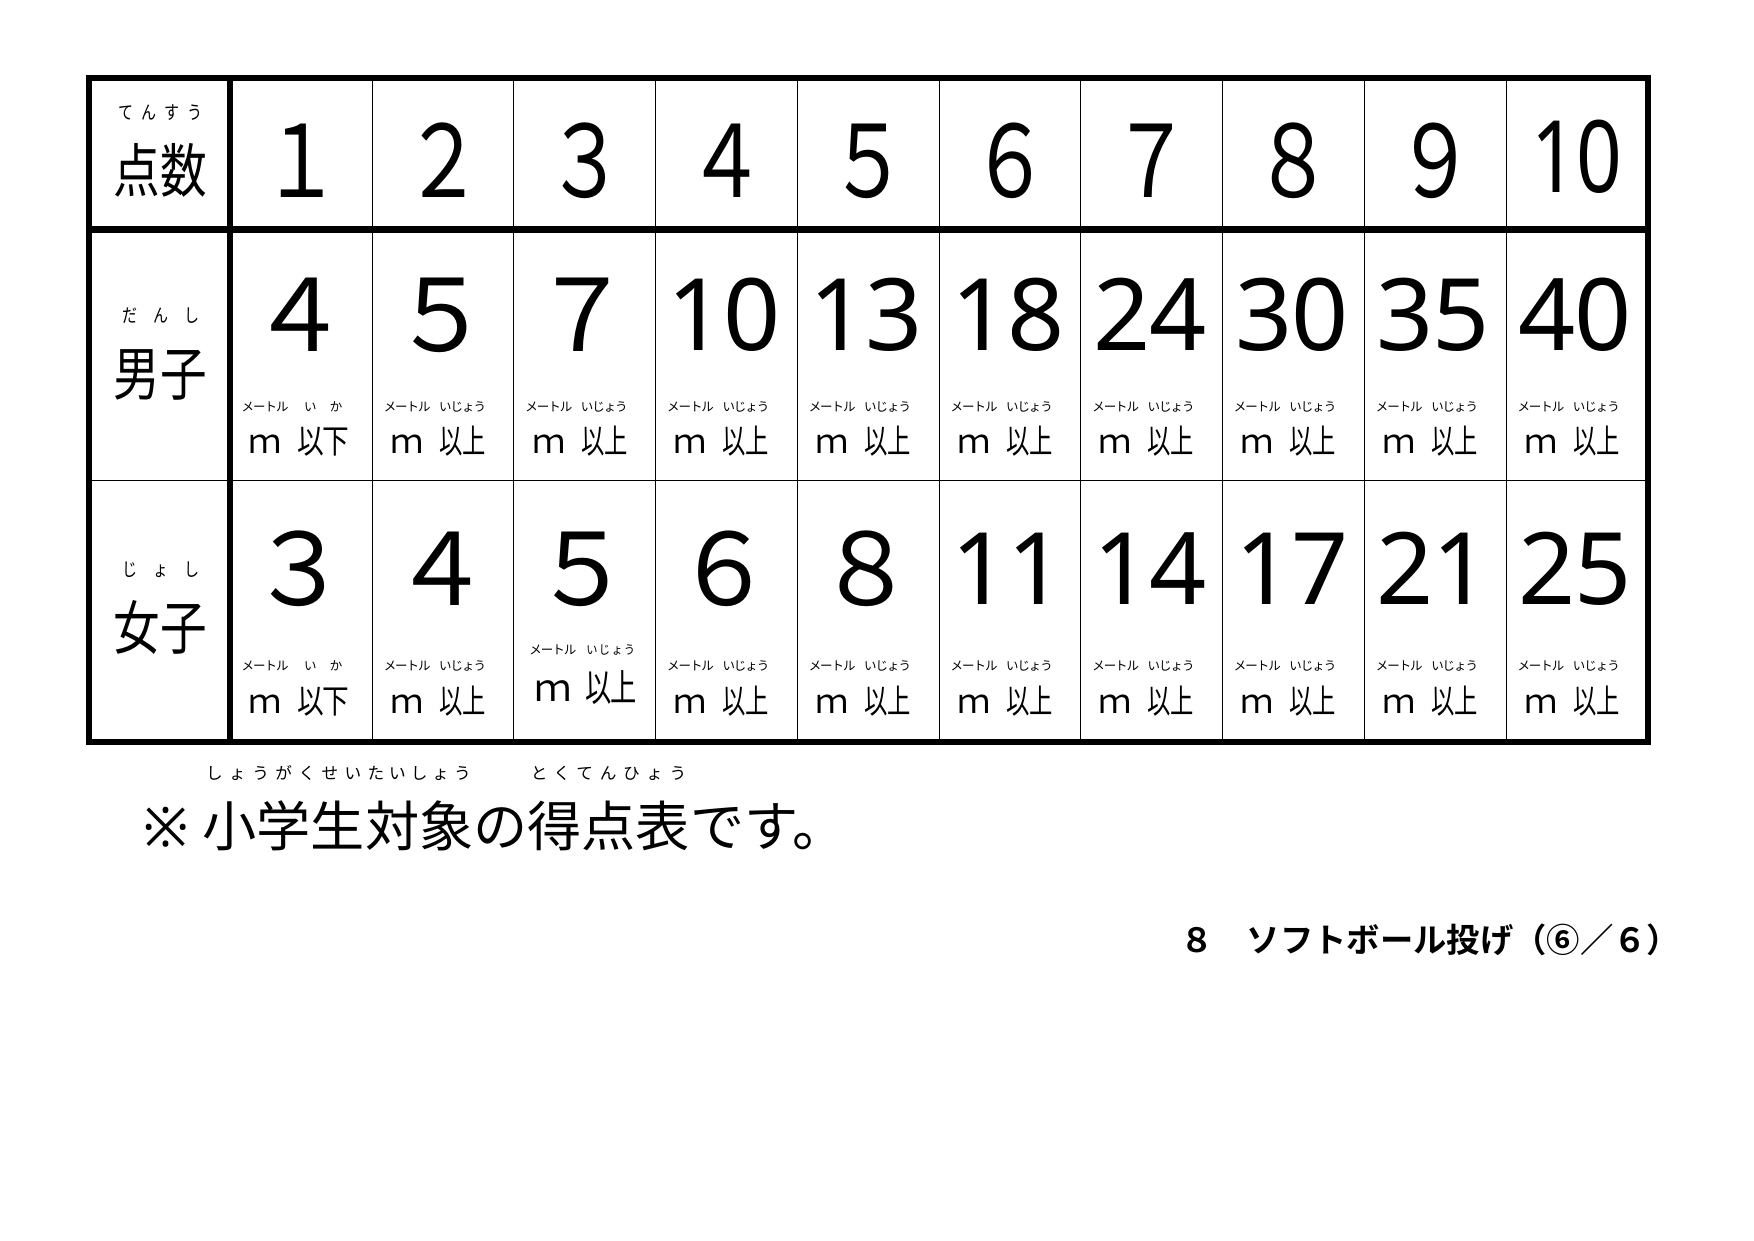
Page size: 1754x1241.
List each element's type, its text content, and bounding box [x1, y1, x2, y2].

table_cell [233, 634, 372, 739]
table_cell [92, 481, 227, 739]
table_cell [1223, 380, 1364, 480]
table_cell ４ [373, 481, 513, 634]
table_header ７ [1081, 81, 1222, 226]
table_cell [656, 634, 797, 739]
table_cell [656, 380, 797, 480]
table_cell [514, 380, 655, 480]
table_cell 18 [940, 233, 1080, 380]
table_cell 11 [940, 481, 1080, 634]
table_header ３ [514, 81, 655, 226]
text ※ のです。 [89, 745, 1665, 877]
table_cell 24 [1081, 233, 1222, 380]
table_cell ７ [514, 233, 655, 380]
table_cell ５ [514, 481, 655, 634]
table_cell [1365, 380, 1506, 480]
table_header ４ [656, 81, 797, 226]
table_cell [940, 634, 1080, 739]
table_cell [373, 634, 513, 739]
table_cell [1365, 634, 1506, 739]
table_cell 14 [1081, 481, 1222, 634]
table_cell [233, 380, 372, 480]
table_cell ５ [373, 233, 513, 380]
table_cell [1223, 634, 1364, 739]
table_cell [798, 380, 939, 480]
table_cell [373, 380, 513, 480]
table_cell [940, 380, 1080, 480]
table_header ６ [940, 81, 1080, 226]
table_cell 35 [1365, 233, 1506, 380]
table_cell ８ [798, 481, 939, 634]
table_header 10 [1507, 81, 1645, 226]
table_header ８ [1223, 81, 1364, 226]
table_cell 21 [1365, 481, 1506, 634]
table_cell [1081, 634, 1222, 739]
table_header ５ [798, 81, 939, 226]
table_cell 30 [1223, 233, 1364, 380]
table_header ９ [1365, 81, 1506, 226]
table_cell 25 [1507, 481, 1645, 634]
table_cell ６ [656, 481, 797, 634]
table_cell [1507, 380, 1645, 480]
table_header ２ [373, 81, 513, 226]
table_cell [92, 233, 227, 480]
table_cell [798, 634, 939, 739]
table_header [92, 81, 227, 226]
table_cell 17 [1223, 481, 1364, 634]
table_cell [514, 634, 655, 739]
table_cell [1081, 380, 1222, 480]
table_cell [1507, 634, 1645, 739]
table_cell 13 [798, 233, 939, 380]
table_cell ３ [233, 481, 372, 634]
table_cell 40 [1507, 233, 1645, 380]
table_header １ [233, 81, 372, 226]
table_cell 10 [656, 233, 797, 380]
table_cell ４ [233, 233, 372, 380]
